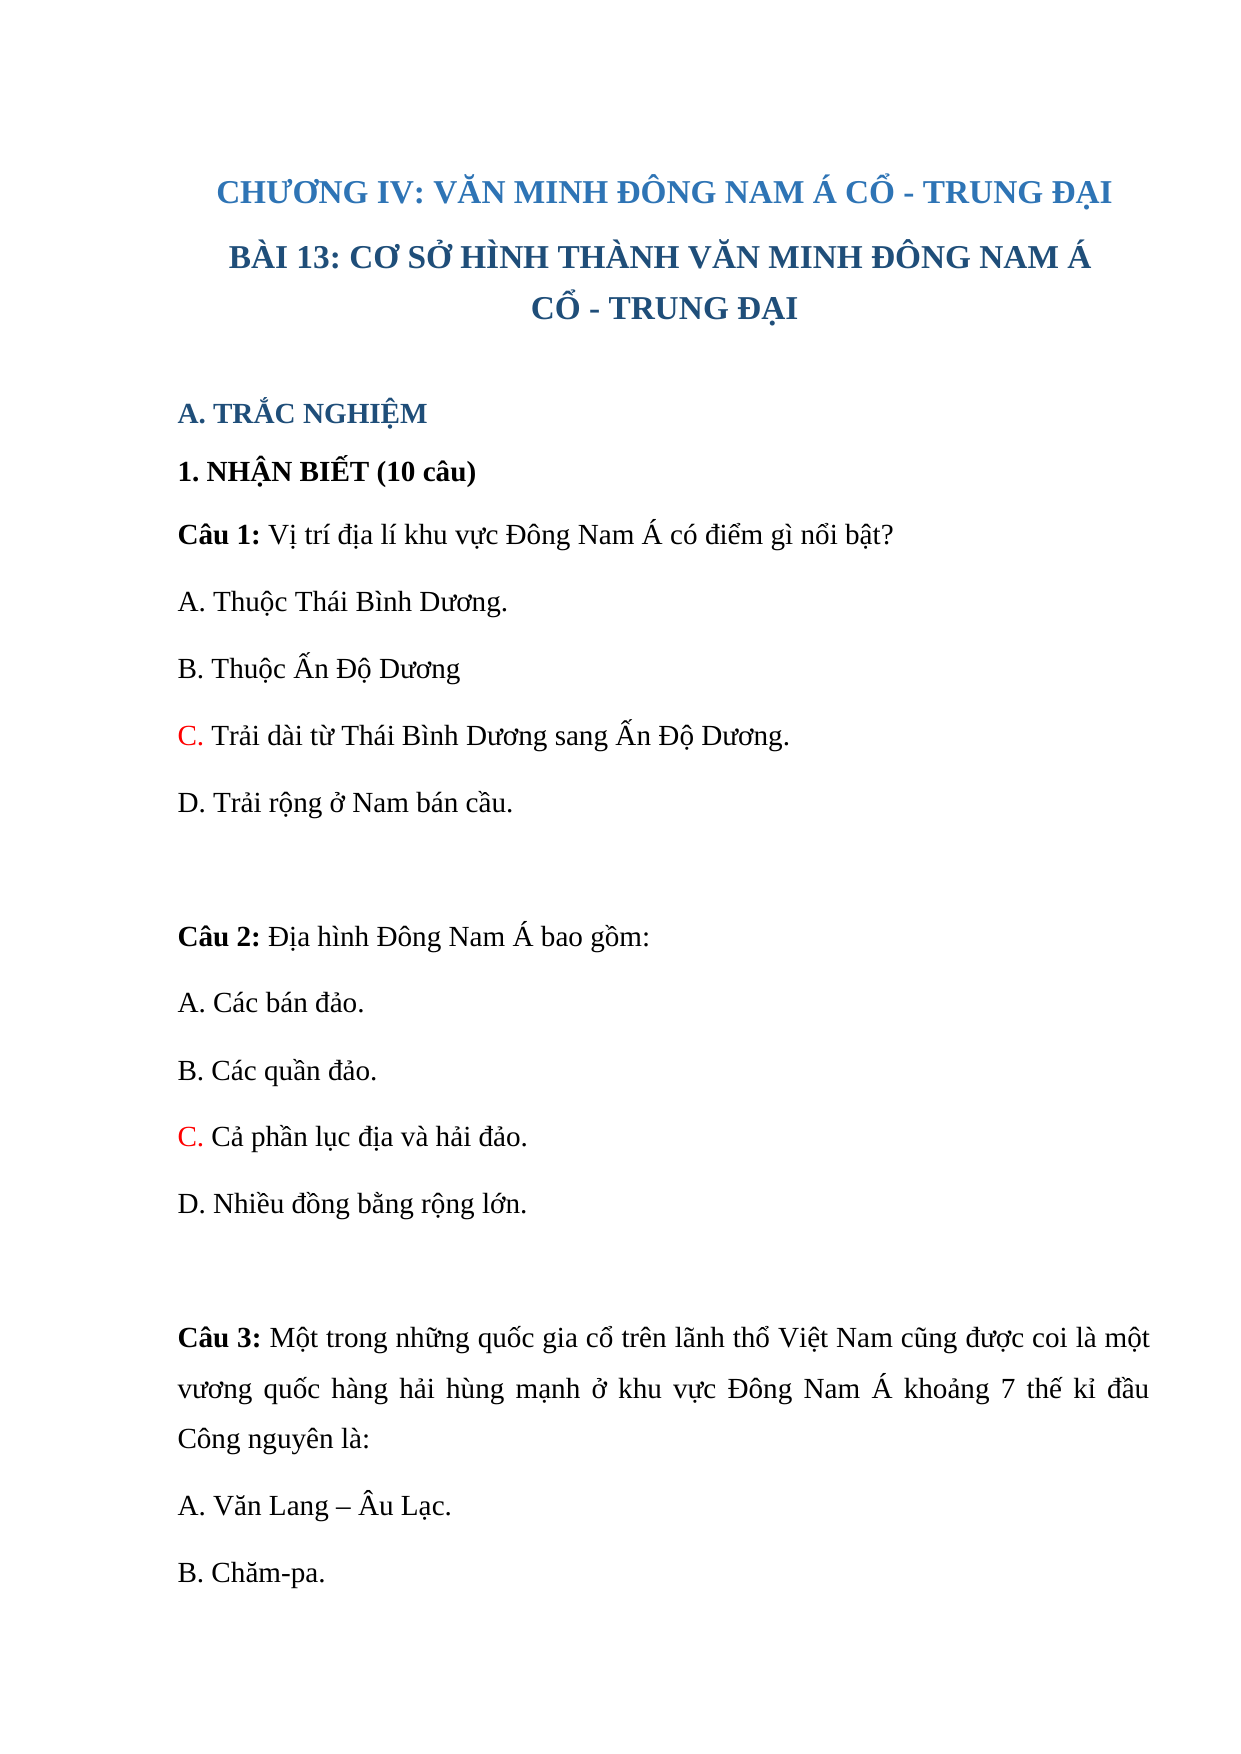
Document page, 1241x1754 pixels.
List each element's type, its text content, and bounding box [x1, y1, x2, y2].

text B. Chăm-pa. [177, 1555, 1152, 1589]
text A. Thuộc Thái Bình Dương. [177, 584, 1152, 617]
text D. Trải rộng ở Nam bán cầu. [177, 785, 1152, 818]
text A. Văn Lang – Âu Lạc. [177, 1488, 1152, 1522]
text Câu 3: Một trong những quốc gia cổ trên lãnh thổ Việt Nam cũng được coi là một vương quốc hàng hải hùng mạnh ở khu vực Đông Nam Á khoảng 7 thế kỉ đầu Công nguyên là: [177, 1321, 1152, 1455]
text C. Cả phần lục địa và hải đảo. [177, 1119, 1152, 1153]
text B. Các quần đảo. [177, 1053, 1152, 1086]
subtitle A. TRẮC NGHIỆM [177, 396, 1152, 430]
text C. Trải dài từ Thái Bình Dương sang Ấn Độ Dương. [177, 718, 1152, 751]
text A. Các bán đảo. [177, 986, 1152, 1019]
subtitle BÀI 13: CƠ SỞ HÌNH THÀNH VĂN MINH ĐÔNG NAM Á CỔ - TRUNG ĐẠI [177, 237, 1152, 372]
text Câu 1: Vị trí địa lí khu vực Đông Nam Á có điểm gì nổi bật? [177, 517, 1152, 550]
subtitle 1. NHẬN BIẾT (10 câu) [177, 454, 1152, 487]
text B. Thuộc Ấn Độ Dương [177, 651, 1152, 684]
text Câu 2: Địa hình Đông Nam Á bao gồm: [177, 919, 1152, 952]
text D. Nhiều đồng bằng rộng lớn. [177, 1187, 1152, 1220]
subtitle CHƯƠNG IV: VĂN MINH ĐÔNG NAM Á CỔ - TRUNG ĐẠI [177, 173, 1152, 211]
